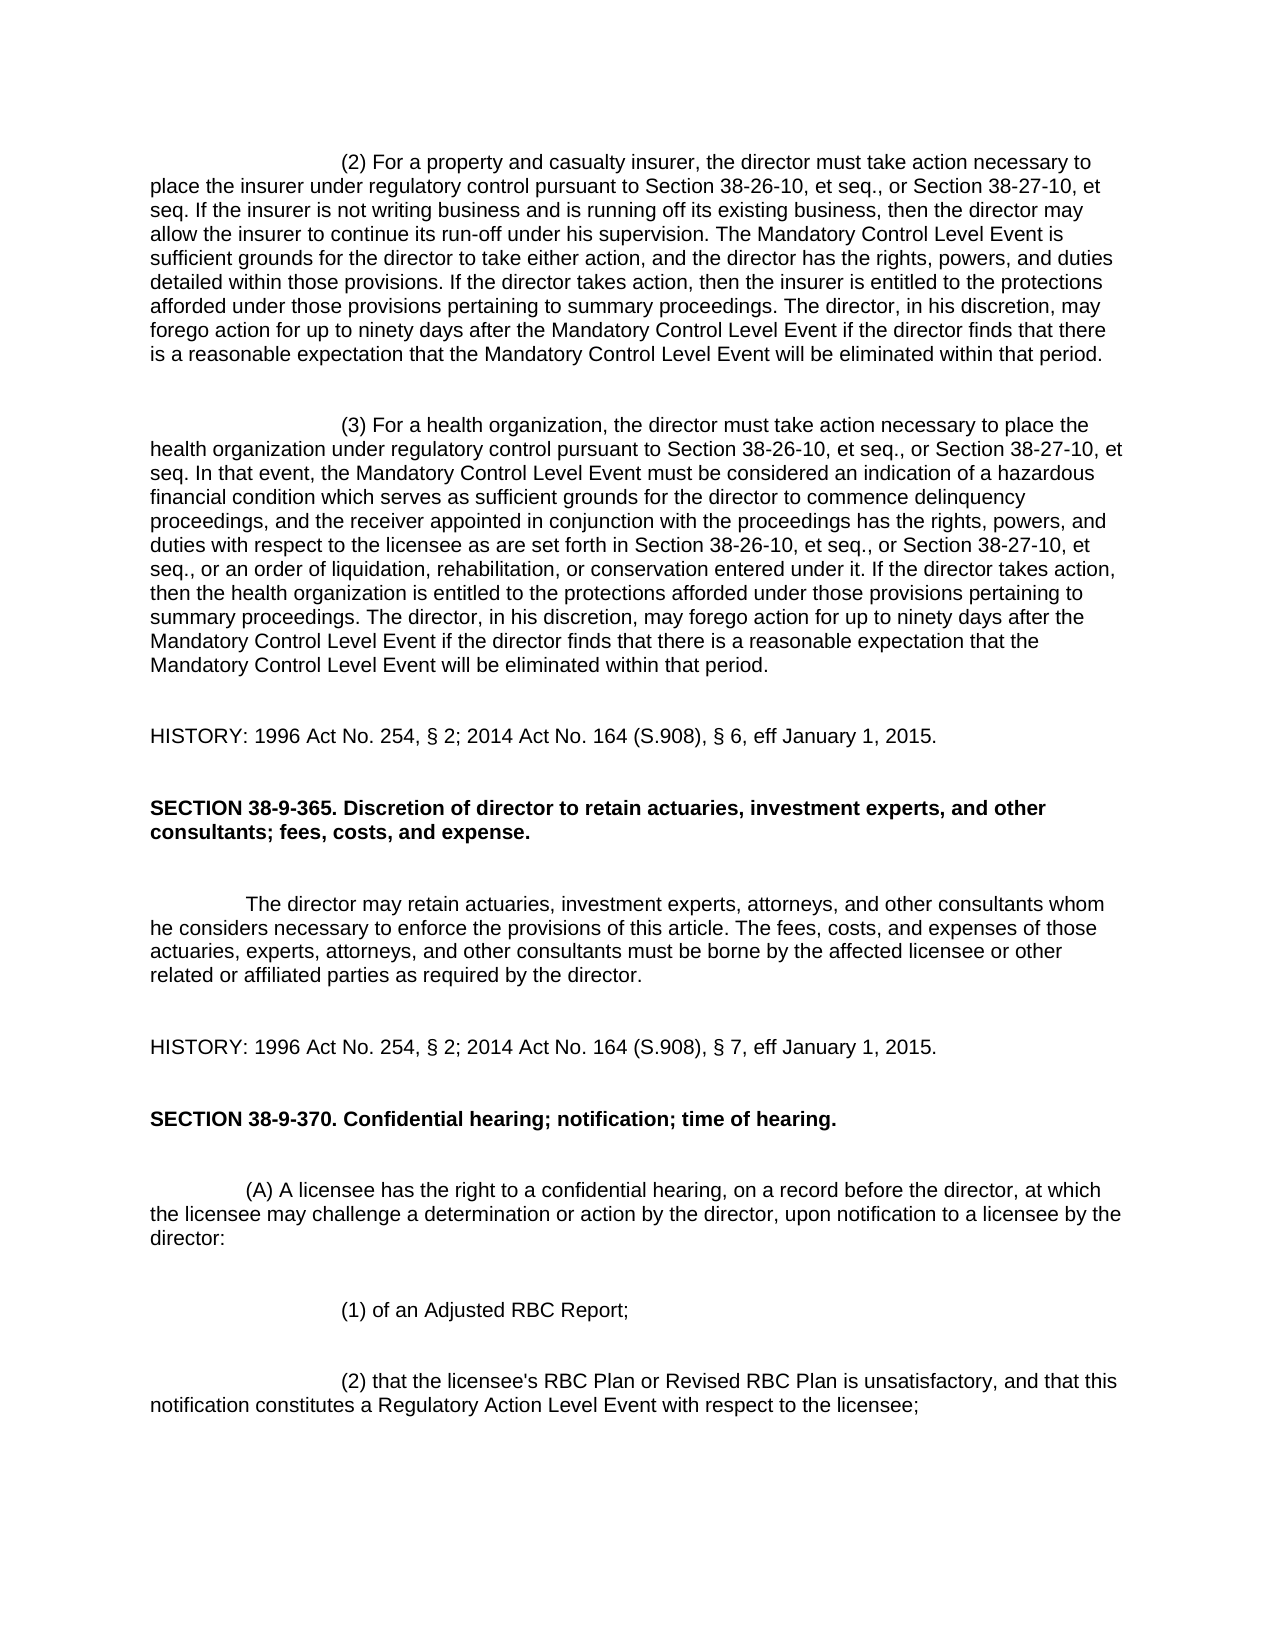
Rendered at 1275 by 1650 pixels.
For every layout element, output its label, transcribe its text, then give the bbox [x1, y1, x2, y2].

text (2) For a property and casualty insurer, the director must take action necessary to place the insurer under regulatory control pursuant to Section 38-26-10, et seq., or Section 38-27-10, et seq. If the insurer is not writing business and is running off its existing business, then the director may allow the insurer to continue its run-off under his supervision. The Mandatory Control Level Event is sufficient grounds for the director to take either action, and the director has the rights, powers, and duties detailed within those provisions. If the director takes action, then the insurer is entitled to the protections afforded under those provisions pertaining to summary proceedings. The director, in his discretion, may forego action for up to ninety days after the Mandatory Control Level Event if the director finds that there is a reasonable expectation that the Mandatory Control Level Event will be eliminated within that period. [150, 150, 1125, 389]
text (A) A licensee has the right to a confidential hearing, on a record before the director, at which the licensee may challenge a determination or action by the director, upon notification to a licensee by the director: [150, 1178, 1125, 1273]
text The director may retain actuaries, investment experts, attorneys, and other consultants whom he considers necessary to enforce the provisions of this article. The fees, costs, and expenses of those actuaries, experts, attorneys, and other consultants must be borne by the affected licensee or other related or affiliated parties as required by the director. [150, 891, 1125, 1011]
text HISTORY: 1996 Act No. 254, § 2; 2014 Act No. 164 (S.908), § 6, eff January 1, 2015. [150, 724, 1125, 772]
text SECTION 38-9-370. Confidential hearing; notification; time of hearing. [150, 1106, 1125, 1154]
text SECTION 38-9-365. Discretion of director to retain actuaries, investment experts, and other consultants; fees, costs, and expense. [150, 796, 1125, 867]
text (2) that the licensee's RBC Plan or Revised RBC Plan is unsatisfactory, and that this notification constitutes a Regulatory Action Level Event with respect to the licensee; [150, 1369, 1125, 1441]
text HISTORY: 1996 Act No. 254, § 2; 2014 Act No. 164 (S.908), § 7, eff January 1, 2015. [150, 1035, 1125, 1082]
text (3) For a health organization, the director must take action necessary to place the health organization under regulatory control pursuant to Section 38-26-10, et seq., or Section 38-27-10, et seq. In that event, the Mandatory Control Level Event must be considered an indication of a hazardous financial condition which serves as sufficient grounds for the director to commence delinquency proceedings, and the receiver appointed in conjunction with the proceedings has the rights, powers, and duties with respect to the licensee as are set forth in Section 38-26-10, et seq., or Section 38-27-10, et seq., or an order of liquidation, rehabilitation, or conservation entered under it. If the director takes action, then the health organization is entitled to the protections afforded under those provisions pertaining to summary proceedings. The director, in his discretion, may forego action for up to ninety days after the Mandatory Control Level Event if the director finds that there is a reasonable expectation that the Mandatory Control Level Event will be eliminated within that period. [150, 413, 1125, 700]
text (1) of an Adjusted RBC Report; [150, 1297, 1125, 1345]
